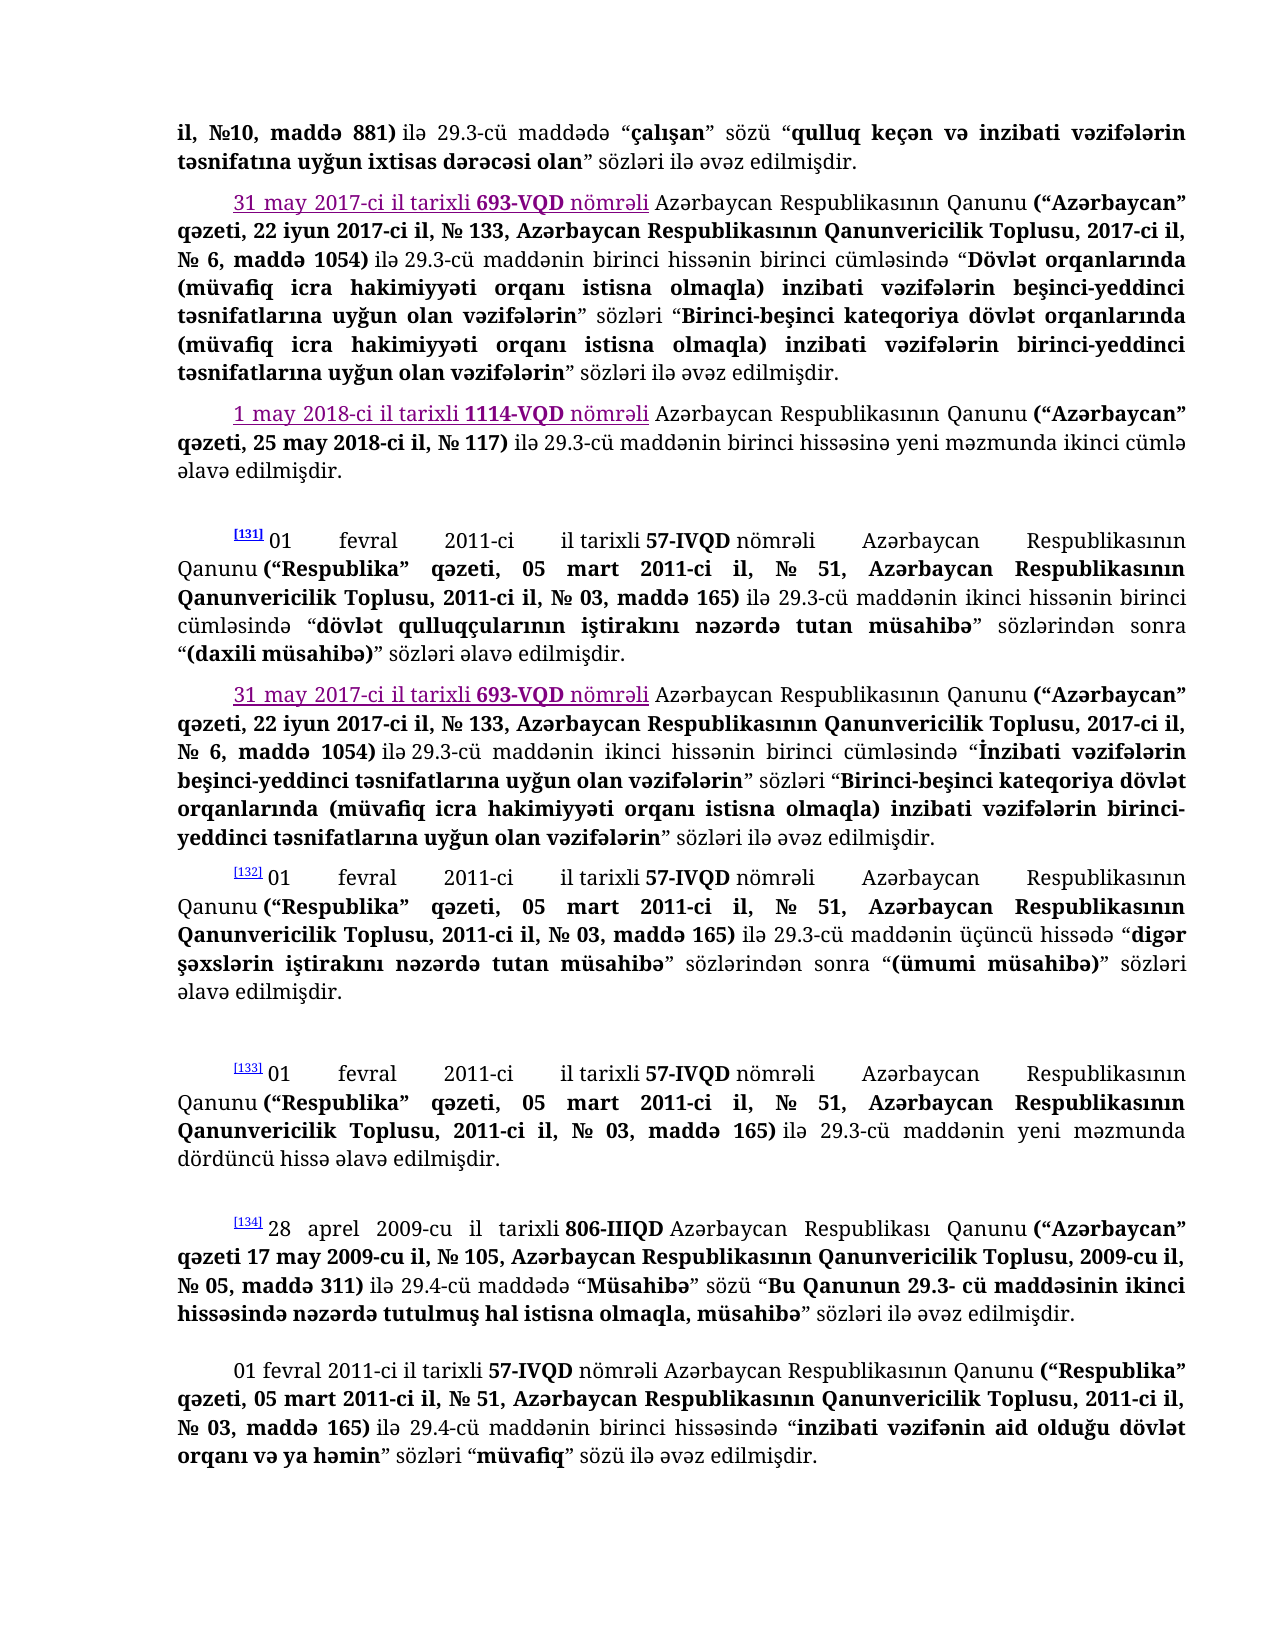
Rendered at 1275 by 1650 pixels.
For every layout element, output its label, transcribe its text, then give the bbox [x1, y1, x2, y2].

text 31 may 2017-ci il tarixli 693-VQD nömrəli Azərbaycan Respublikasının Qanunu (“Azərbaycan” qəzeti, 22 iyun 2017-ci il, № 133, Azərbaycan Respublikasının Qanunvericilik Toplusu, 2017-ci il, № 6, maddə 1054) ilə 29.3-cü maddənin birinci hissənin birinci cümləsində “Dövlət orqanlarında (müvafiq icra hakimiyyəti orqanı istisna olmaqla) inzibati vəzifələrin beşinci-yeddinci təsnifatlarına uyğun olan vəzifələrin” sözləri “Birinci-beşinci kateqoriya dövlət orqanlarında (müvafiq icra hakimiyyəti orqanı istisna olmaqla) inzibati vəzifələrin birinci-yeddinci təsnifatlarına uyğun olan vəzifələrin” sözləri ilə əvəz edilmişdir. [177, 188, 1186, 387]
text 1 may 2018-ci il tarixli 1114-VQD nömrəli Azərbaycan Respublikasının Qanunu (“Azərbaycan” qəzeti, 25 may 2018-ci il, № 117) ilə 29.3-cü maddənin birinci hissəsinə yeni məzmunda ikinci cümlə əlavə edilmişdir. [177, 399, 1186, 485]
text 31 may 2017-ci il tarixli 693-VQD nömrəli Azərbaycan Respublikasının Qanunu (“Azərbaycan” qəzeti, 22 iyun 2017-ci il, № 133, Azərbaycan Respublikasının Qanunvericilik Toplusu, 2017-ci il, № 6, maddə 1054) ilə 29.3-cü maddənin ikinci hissənin birinci cümləsində “İnzibati vəzifələrin beşinci-yeddinci təsnifatlarına uyğun olan vəzifələrin” sözləri “Birinci-beşinci kateqoriya dövlət orqanlarında (müvafiq icra hakimiyyəti orqanı istisna olmaqla) inzibati vəzifələrin birinci-yeddinci təsnifatlarına uyğun olan vəzifələrin” sözləri ilə əvəz edilmişdir. [177, 680, 1186, 851]
text [134] 28 aprel 2009-cu il tarixli 806-IIIQD Azərbaycan Respublikası Qanunu (“Azərbaycan” qəzeti 17 may 2009-cu il, № 105, Azərbaycan Respublikasının Qanunvericilik Toplusu, 2009-cu il, № 05, maddə 311) ilə 29.4-cü maddədə “Müsahibə” sözü “Bu Qanunun 29.3- cü maddəsinin ikinci hissəsində nəzərdə tutulmuş hal istisna olmaqla, müsahibə” sözləri ilə əvəz edilmişdir. [177, 1214, 1186, 1328]
text 01 fevral 2011-ci il tarixli 57-IVQD nömrəli Azərbaycan Respublikasının Qanunu (“Respublika” qəzeti, 05 mart 2011-ci il, № 51, Azərbaycan Respublikasının Qanunvericilik Toplusu, 2011-ci il, № 03, maddə 165) ilə 29.4-cü maddənin birinci hissəsində “inzibati vəzifənin aid olduğu dövlət orqanı və ya həmin” sözləri “müvafiq” sözü ilə əvəz edilmişdir. [177, 1356, 1186, 1470]
text [132] 01 fevral 2011-ci il tarixli 57-IVQD nömrəli Azərbaycan Respublikasının Qanunu (“Respublika” qəzeti, 05 mart 2011-ci il, № 51, Azərbaycan Respublikasının Qanunvericilik Toplusu, 2011-ci il, № 03, maddə 165) ilə 29.3-cü maddənin üçüncü hissədə “digər şəxslərin iştirakını nəzərdə tutan müsahibə” sözlərindən sonra “(ümumi müsahibə)” sözləri əlavə edilmişdir. [177, 863, 1186, 1006]
text [133] 01 fevral 2011-ci il tarixli 57-IVQD nömrəli Azərbaycan Respublikasının Qanunu (“Respublika” qəzeti, 05 mart 2011-ci il, № 51, Azərbaycan Respublikasının Qanunvericilik Toplusu, 2011-ci il, № 03, maddə 165) ilə 29.3-cü maddənin yeni məzmunda dördüncü hissə əlavə edilmişdir. [177, 1059, 1186, 1173]
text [177, 118, 1186, 175]
text [131] 01 fevral 2011-ci il tarixli 57-IVQD nömrəli Azərbaycan Respublikasının Qanunu (“Respublika” qəzeti, 05 mart 2011-ci il, № 51, Azərbaycan Respublikasının Qanunvericilik Toplusu, 2011-ci il, № 03, maddə 165) ilə 29.3-cü maddənin ikinci hissənin birinci cümləsində “dövlət qulluqçularının iştirakını nəzərdə tutan müsahibə” sözlərindən sonra “(daxili müsahibə)” sözləri əlavə edilmişdir. [177, 526, 1186, 668]
